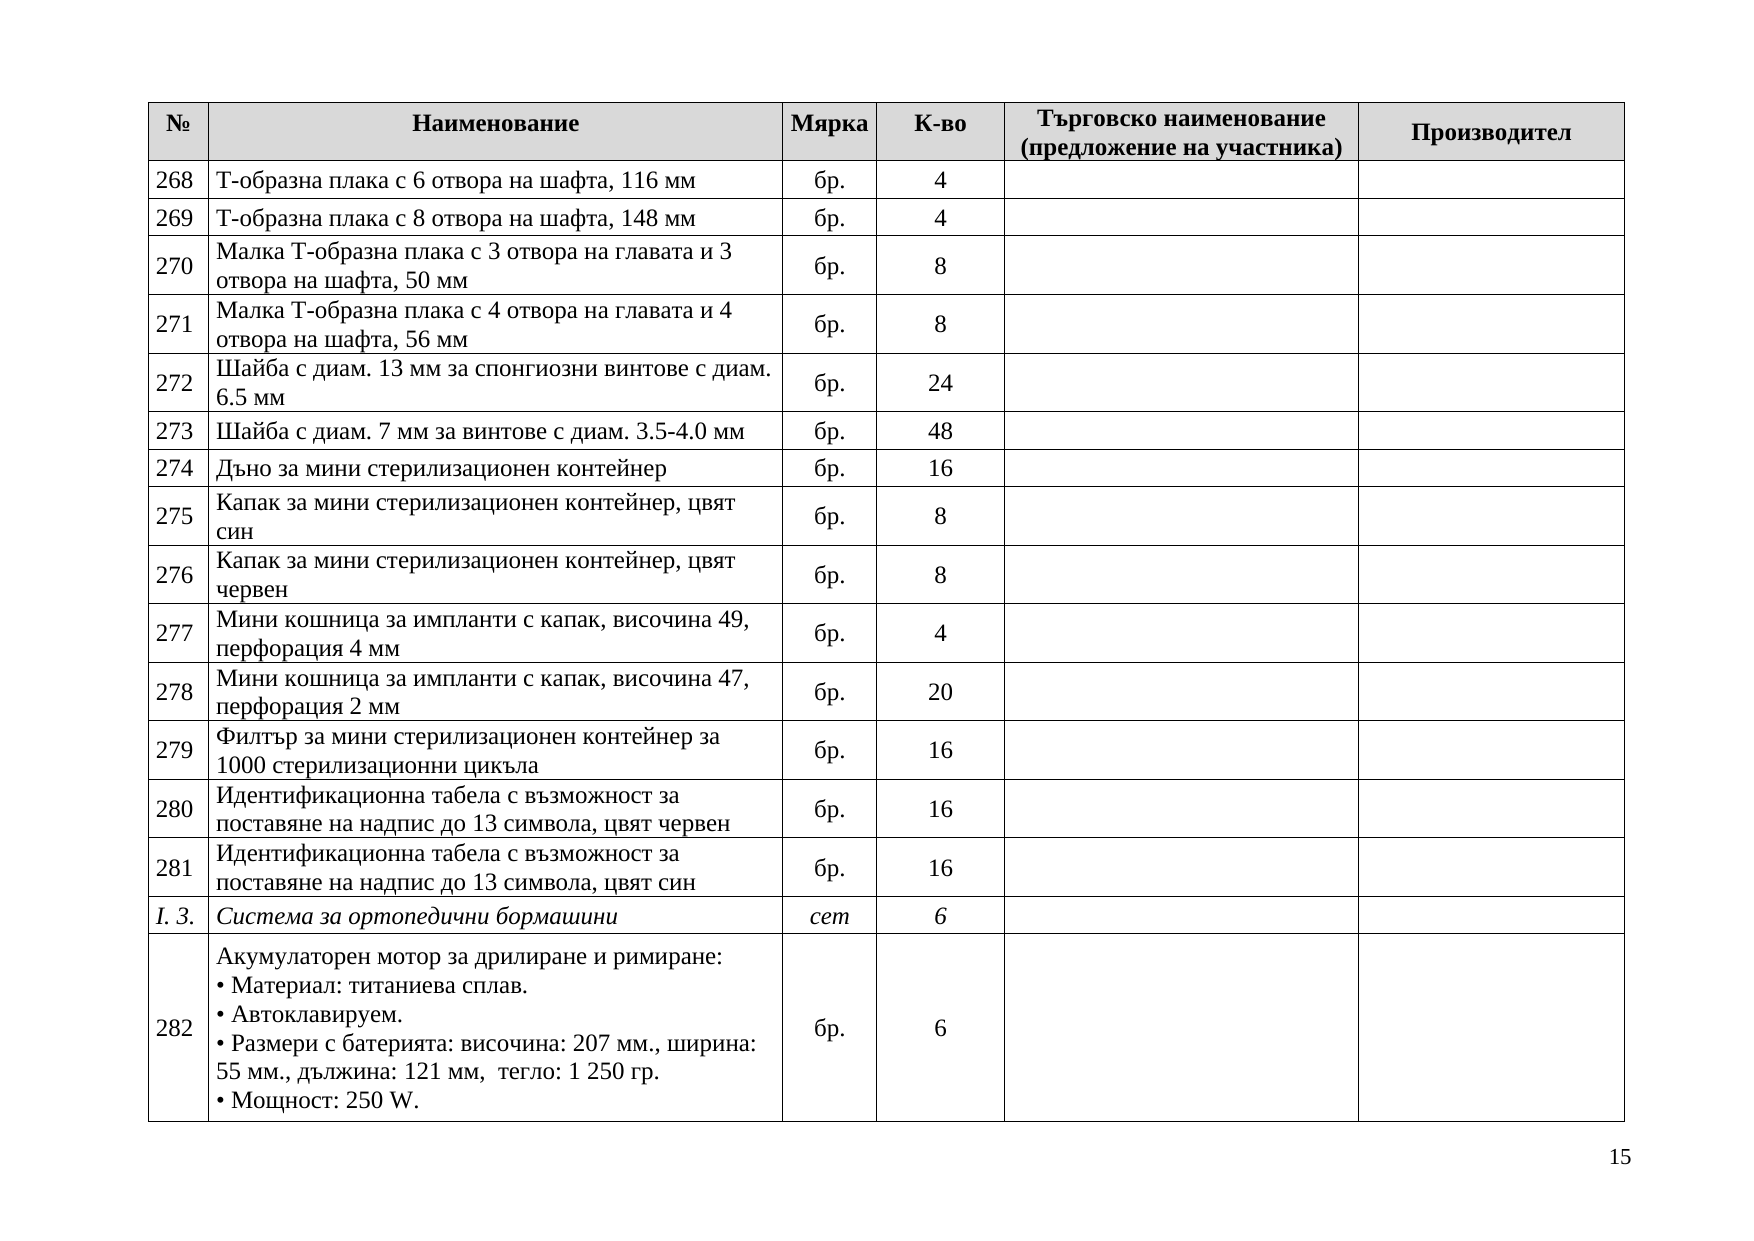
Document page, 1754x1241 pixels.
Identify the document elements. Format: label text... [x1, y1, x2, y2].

table_cell 277 [149, 604, 208, 662]
table_cell 4 [877, 199, 1004, 235]
table_cell [1359, 838, 1624, 896]
table_cell 4 [877, 604, 1004, 662]
table_cell 281 [149, 838, 208, 896]
table_cell [1359, 663, 1624, 720]
table_cell 6 [877, 934, 1004, 1121]
table_cell [1005, 604, 1358, 662]
table_cell 280 [149, 780, 208, 837]
table_cell бр. [783, 450, 876, 486]
table_cell бр. [783, 295, 876, 352]
table_cell 269 [149, 199, 208, 235]
table_cell 20 [877, 663, 1004, 720]
table_cell 270 [149, 236, 208, 294]
table_header Наименование [209, 103, 782, 160]
table_cell [1005, 780, 1358, 837]
table_cell [1359, 295, 1624, 352]
table_cell [1359, 604, 1624, 662]
table_cell Мини кошница за импланти с капак, височина 49, перфорация 4 мм [209, 604, 782, 662]
table_cell Система за ортопедични бормашини [209, 897, 782, 933]
table_cell 4 [877, 161, 1004, 198]
table_cell [1005, 161, 1358, 198]
table_cell Т-образна плака с 6 отвора на шафта, 116 мм [209, 161, 782, 198]
table_cell [1359, 897, 1624, 933]
table_cell 276 [149, 546, 208, 603]
table_cell бр. [783, 780, 876, 837]
table_cell 6 [877, 897, 1004, 933]
table_cell 16 [877, 721, 1004, 779]
table_cell 8 [877, 295, 1004, 352]
table_cell 272 [149, 354, 208, 411]
table_cell [1005, 721, 1358, 779]
table_header Мярка [783, 103, 876, 160]
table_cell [209, 934, 782, 1121]
table_cell [1005, 450, 1358, 486]
table_cell [1359, 450, 1624, 486]
table_cell Капак за мини стерилизационен контейнер, цвят червен [209, 546, 782, 603]
table_cell Капак за мини стерилизационен контейнер, цвят син [209, 487, 782, 544]
table_cell [1359, 199, 1624, 235]
table_cell 8 [877, 236, 1004, 294]
table_cell [1005, 663, 1358, 720]
table_cell [1005, 838, 1358, 896]
table_cell 16 [877, 450, 1004, 486]
table_cell бр. [783, 721, 876, 779]
table_cell 16 [877, 838, 1004, 896]
table_cell [1359, 161, 1624, 198]
table_cell 273 [149, 412, 208, 448]
table_cell 275 [149, 487, 208, 544]
table_cell [1005, 295, 1358, 352]
table_cell 8 [877, 487, 1004, 544]
table_header Производител [1359, 103, 1624, 160]
table_cell Идентификационна табела с възможност за поставяне на надпис до 13 символа, цвят син [209, 838, 782, 896]
table_cell Филтър за мини стерилизационен контейнер за 1000 стерилизационни цикъла [209, 721, 782, 779]
table_cell Малка Т-образна плака с 3 отвора на главата и 3 отвора на шафта, 50 мм [209, 236, 782, 294]
table_header № [149, 103, 208, 160]
table_cell 282 [149, 934, 208, 1121]
table_cell бр. [783, 412, 876, 448]
table_cell бр. [783, 546, 876, 603]
table_cell Малка Т-образна плака с 4 отвора на главата и 4 отвора на шафта, 56 мм [209, 295, 782, 352]
table_cell [1359, 721, 1624, 779]
table_cell Мини кошница за импланти с капак, височина 47, перфорация 2 мм [209, 663, 782, 720]
table_cell Т-образна плака с 8 отвора на шафта, 148 мм [209, 199, 782, 235]
table_cell бр. [783, 663, 876, 720]
table_header К-во [877, 103, 1004, 160]
table_cell бр. [783, 161, 876, 198]
table_cell Шайба с диам. 7 мм за винтове с диам. 3.5-4.0 мм [209, 412, 782, 448]
table_cell Дъно за мини стерилизационен контейнер [209, 450, 782, 486]
table_cell [1005, 897, 1358, 933]
table_cell [1359, 487, 1624, 544]
table_cell 268 [149, 161, 208, 198]
table_cell 16 [877, 780, 1004, 837]
table_cell бр. [783, 934, 876, 1121]
table_header Търговско наименование (предложение на участника) [1005, 103, 1358, 160]
table_cell [1359, 354, 1624, 411]
table_cell сет [783, 897, 876, 933]
table_cell 279 [149, 721, 208, 779]
table_cell [1005, 487, 1358, 544]
table_cell бр. [783, 354, 876, 411]
table_cell 8 [877, 546, 1004, 603]
table_cell 271 [149, 295, 208, 352]
table_cell [1005, 546, 1358, 603]
table_cell [1359, 412, 1624, 448]
table_cell бр. [783, 604, 876, 662]
table_cell Идентификационна табела с възможност за поставяне на надпис до 13 символа, цвят червен [209, 780, 782, 837]
table_cell 274 [149, 450, 208, 486]
table_cell Шайба с диам. 13 мм за спонгиозни винтове с диам. 6.5 мм [209, 354, 782, 411]
table_cell бр. [783, 236, 876, 294]
table_cell [1359, 780, 1624, 837]
table_cell [1005, 354, 1358, 411]
table_cell [1359, 236, 1624, 294]
table_cell [1005, 412, 1358, 448]
table_cell [1005, 934, 1358, 1121]
table_cell бр. [783, 199, 876, 235]
table_cell 278 [149, 663, 208, 720]
table_cell [1359, 546, 1624, 603]
table_cell 48 [877, 412, 1004, 448]
table_cell [1359, 934, 1624, 1121]
table_cell [1005, 236, 1358, 294]
table_cell 24 [877, 354, 1004, 411]
table_cell I. 3. [149, 897, 208, 933]
table_cell бр. [783, 838, 876, 896]
table_cell бр. [783, 487, 876, 544]
table_cell [1005, 199, 1358, 235]
